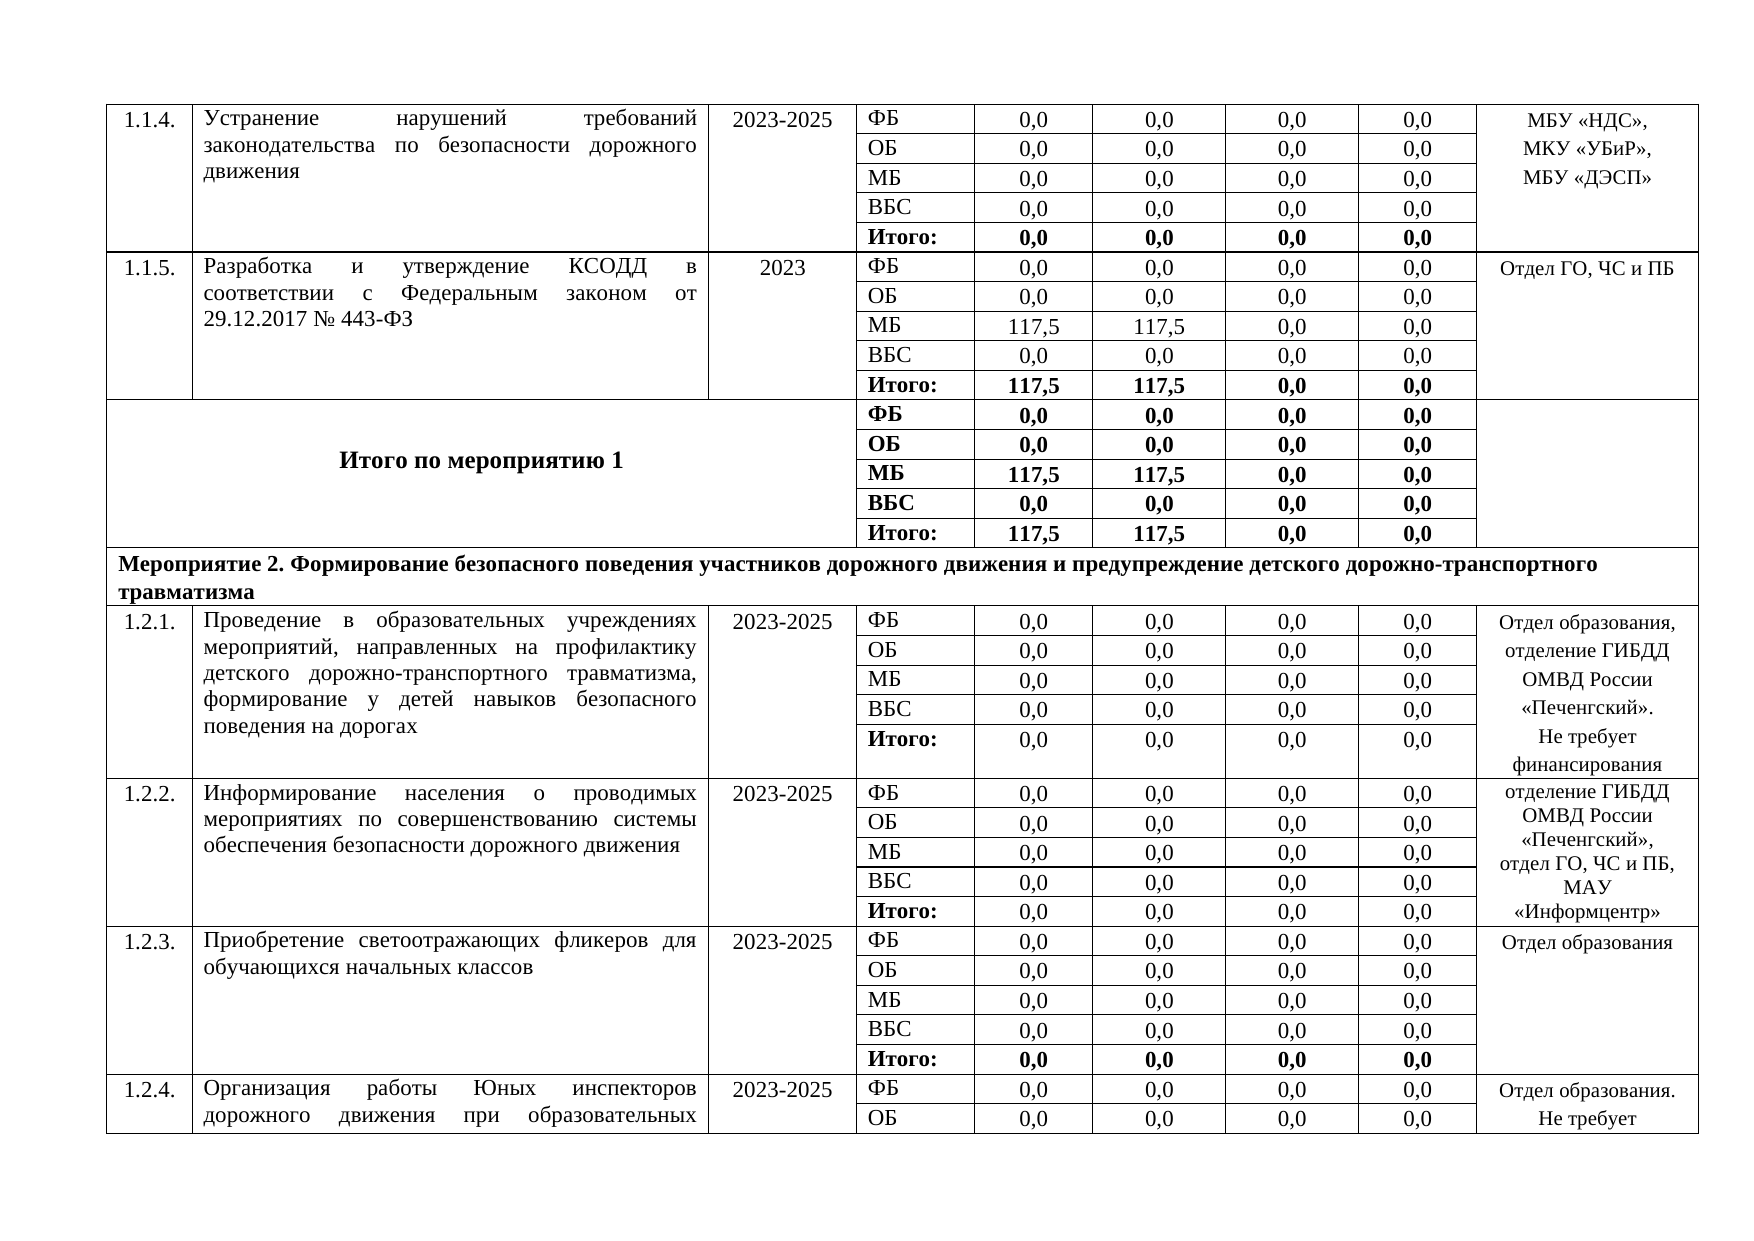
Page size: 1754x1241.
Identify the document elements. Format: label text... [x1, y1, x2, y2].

table_cell 0,0 [1226, 1104, 1358, 1133]
table_cell 0,0 [1359, 341, 1476, 370]
table_cell 0,0 [1226, 808, 1358, 837]
table_cell 0,0 [1226, 282, 1358, 311]
table_cell Информирование населения о проводимых мероприятиях по совершенствованию системы обеспечения безопасности дорожного движения [193, 779, 708, 926]
table_cell 0,0 [975, 1045, 1092, 1073]
table_cell 0,0 [1093, 695, 1225, 724]
table_cell ФБ [857, 779, 974, 807]
table_cell 0,0 [1359, 868, 1476, 896]
table_cell 117,5 [1093, 460, 1225, 488]
table_cell 0,0 [1093, 193, 1225, 222]
table_cell МБУ «НДС», МКУ «УБиР», МБУ «ДЭСП» [1477, 105, 1698, 251]
table_cell 2023-2025 [709, 105, 856, 251]
table_cell ВБС [857, 695, 974, 724]
table_cell ФБ [857, 1075, 974, 1103]
table_cell 0,0 [1359, 1045, 1476, 1073]
table_cell ВБС [857, 1015, 974, 1044]
table_cell ФБ [857, 105, 974, 133]
table_cell 0,0 [1359, 460, 1476, 488]
table_cell ФБ [857, 606, 974, 635]
table_cell 0,0 [975, 489, 1092, 518]
table_cell 0,0 [1093, 636, 1225, 664]
table_cell 117,5 [1093, 519, 1225, 547]
table_cell 0,0 [1359, 371, 1476, 399]
table_cell 0,0 [1359, 282, 1476, 311]
table_cell 0,0 [975, 927, 1092, 955]
table_cell Разработка и утверждение КСОДД в соответствии с Федеральным законом от 29.12.2017 № 443-ФЗ [193, 253, 708, 399]
table_cell 0,0 [1226, 164, 1358, 192]
table_cell 0,0 [1093, 838, 1225, 866]
table_cell отделение ГИБДД ОМВД России «Печенгский», отдел ГО, ЧС и ПБ, МАУ «Информцентр» [1477, 779, 1698, 926]
table_cell 0,0 [1359, 312, 1476, 340]
table_cell 0,0 [1226, 1045, 1358, 1073]
table_cell 0,0 [1226, 1015, 1358, 1044]
table_cell 0,0 [975, 606, 1092, 635]
table_cell 0,0 [1226, 193, 1358, 222]
table_cell 0,0 [975, 1015, 1092, 1044]
table_cell 0,0 [1093, 725, 1225, 778]
table_cell 0,0 [975, 341, 1092, 370]
table_cell 0,0 [1359, 636, 1476, 664]
table_cell 0,0 [975, 868, 1092, 896]
table_cell 2023-2025 [709, 606, 856, 778]
table_cell 0,0 [1226, 312, 1358, 340]
table_cell 0,0 [1226, 956, 1358, 985]
table_cell 0,0 [1226, 105, 1358, 133]
table_cell 0,0 [975, 666, 1092, 694]
table_cell 2023 [709, 253, 856, 399]
table_cell ВБС [857, 868, 974, 896]
table_cell 0,0 [975, 779, 1092, 807]
table_cell 0,0 [1093, 606, 1225, 635]
table_cell [1477, 400, 1698, 547]
table_cell ОБ [857, 956, 974, 985]
table_cell 0,0 [1226, 134, 1358, 163]
table_cell 0,0 [1226, 341, 1358, 370]
table_cell 0,0 [1359, 164, 1476, 192]
table_cell 0,0 [1093, 400, 1225, 429]
table_cell 0,0 [1359, 725, 1476, 778]
table_cell 0,0 [1226, 253, 1358, 281]
table_cell Итого: [857, 725, 974, 778]
table_cell 0,0 [1359, 134, 1476, 163]
table_cell 0,0 [1226, 519, 1358, 547]
table_cell 0,0 [1093, 105, 1225, 133]
table_cell МБ [857, 460, 974, 488]
table_cell 0,0 [1359, 779, 1476, 807]
table_cell 117,5 [975, 519, 1092, 547]
table_cell МБ [857, 986, 974, 1014]
table_cell 2023-2025 [709, 927, 856, 1073]
table_cell 0,0 [975, 956, 1092, 985]
table_cell 0,0 [1226, 927, 1358, 955]
table_cell 1.1.5. [107, 253, 192, 399]
table_cell 1.2.4. [107, 1075, 192, 1133]
table_cell 117,5 [1093, 371, 1225, 399]
table_cell 0,0 [1359, 430, 1476, 458]
table_cell ВБС [857, 489, 974, 518]
table_cell 0,0 [975, 223, 1092, 251]
table_cell Итого: [857, 371, 974, 399]
table_cell Отдел ГО, ЧС и ПБ [1477, 253, 1698, 399]
table_cell 0,0 [1359, 253, 1476, 281]
table_cell 0,0 [1226, 430, 1358, 458]
table_cell 0,0 [1093, 164, 1225, 192]
table_cell 0,0 [1226, 666, 1358, 694]
table_cell ФБ [857, 253, 974, 281]
table_cell 0,0 [1359, 606, 1476, 635]
table_cell 0,0 [975, 105, 1092, 133]
table_cell Устранение нарушений требований законодательства по безопасности дорожного движения [193, 105, 708, 251]
table_cell 0,0 [975, 430, 1092, 458]
table_cell ВБС [857, 341, 974, 370]
table_cell 0,0 [975, 808, 1092, 837]
table_cell 0,0 [1226, 606, 1358, 635]
table_cell 0,0 [1359, 519, 1476, 547]
table_cell 0,0 [1093, 489, 1225, 518]
table_cell ОБ [857, 282, 974, 311]
table_cell Итого: [857, 519, 974, 547]
table_cell 0,0 [1359, 956, 1476, 985]
table_cell 0,0 [975, 897, 1092, 926]
table_cell 0,0 [975, 636, 1092, 664]
table_cell 0,0 [1093, 897, 1225, 926]
table_cell 0,0 [1359, 105, 1476, 133]
table_cell 117,5 [975, 312, 1092, 340]
table_cell 0,0 [1226, 779, 1358, 807]
table_cell Итого по мероприятию 1 [107, 400, 856, 547]
table_cell Проведение в образовательных учреждениях мероприятий, направленных на профилактику детского дорожно-транспортного травматизма, формирование у детей навыков безопасного поведения на дорогах [193, 606, 708, 778]
table_cell ОБ [857, 808, 974, 837]
table_cell 0,0 [975, 400, 1092, 429]
table_cell ФБ [857, 927, 974, 955]
table_cell 0,0 [975, 725, 1092, 778]
table_cell 0,0 [975, 253, 1092, 281]
table_cell ОБ [857, 430, 974, 458]
table_cell 0,0 [1226, 897, 1358, 926]
table_cell 0,0 [1093, 779, 1225, 807]
table_cell 0,0 [1093, 430, 1225, 458]
table_cell 0,0 [1093, 1045, 1225, 1073]
table_cell 0,0 [975, 1104, 1092, 1133]
table_cell 0,0 [1093, 1015, 1225, 1044]
table_cell 0,0 [1359, 223, 1476, 251]
table_cell 117,5 [975, 460, 1092, 488]
table_cell Итого: [857, 223, 974, 251]
table_cell 0,0 [1093, 1104, 1225, 1133]
table_cell МБ [857, 164, 974, 192]
table_cell 0,0 [1359, 1075, 1476, 1103]
table_cell МБ [857, 838, 974, 866]
table_cell 0,0 [1226, 986, 1358, 1014]
table_cell Отдел образования [1477, 927, 1698, 1073]
table_cell Приобретение светоотражающих фликеров для обучающихся начальных классов [193, 927, 708, 1073]
table_cell ФБ [857, 400, 974, 429]
table_cell ОБ [857, 1104, 974, 1133]
table_cell 0,0 [1226, 400, 1358, 429]
table_cell 0,0 [975, 1075, 1092, 1103]
table_cell 117,5 [1093, 312, 1225, 340]
table_cell 0,0 [1226, 223, 1358, 251]
table_cell 0,0 [1359, 489, 1476, 518]
table_cell 0,0 [1093, 666, 1225, 694]
table_cell 0,0 [1359, 808, 1476, 837]
table_cell 117,5 [975, 371, 1092, 399]
table_cell 0,0 [1093, 808, 1225, 837]
table_cell 0,0 [1226, 636, 1358, 664]
table_cell 0,0 [975, 838, 1092, 866]
table_cell 0,0 [1226, 838, 1358, 866]
table_cell МБ [857, 666, 974, 694]
table_cell 0,0 [1226, 460, 1358, 488]
table_cell 0,0 [1226, 489, 1358, 518]
table_cell МБ [857, 312, 974, 340]
table_cell 0,0 [1226, 371, 1358, 399]
table_cell 0,0 [1359, 927, 1476, 955]
table_cell 2023-2025 [709, 1075, 856, 1133]
table_cell 0,0 [1093, 341, 1225, 370]
table_cell 0,0 [975, 134, 1092, 163]
table_cell 0,0 [1359, 1015, 1476, 1044]
table_cell 0,0 [1359, 897, 1476, 926]
table_cell 0,0 [1093, 223, 1225, 251]
table_cell 2023-2025 [709, 779, 856, 926]
table_cell 0,0 [975, 282, 1092, 311]
table_cell 1.2.2. [107, 779, 192, 926]
table_cell Организация работы Юных инспекторов дорожного движения при образовательных учреждениях. [193, 1075, 708, 1133]
table_cell 0,0 [1093, 986, 1225, 1014]
table_cell 0,0 [1359, 986, 1476, 1014]
table_cell Итого: [857, 897, 974, 926]
table_cell 1.2.1. [107, 606, 192, 778]
table_cell 0,0 [1359, 1104, 1476, 1133]
table_cell Мероприятие 2. Формирование безопасного поведения участников дорожного движения и предупреждение детского дорожно-транспортного травматизма [107, 548, 1698, 605]
table_cell ОБ [857, 636, 974, 664]
table_cell 0,0 [1093, 868, 1225, 896]
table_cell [1477, 1075, 1698, 1133]
table_cell 0,0 [975, 193, 1092, 222]
table_cell 0,0 [1359, 400, 1476, 429]
table_cell Отдел образования, отделение ГИБДД ОМВД России «Печенгский». Не требует финансирования [1477, 606, 1698, 778]
table_cell 0,0 [1226, 1075, 1358, 1103]
table_cell 0,0 [1359, 838, 1476, 866]
table_cell 0,0 [1093, 956, 1225, 985]
table_cell 0,0 [1093, 282, 1225, 311]
table_cell 1.2.3. [107, 927, 192, 1073]
table_cell 1.1.4. [107, 105, 192, 251]
table_cell 0,0 [1359, 695, 1476, 724]
table_cell 0,0 [1093, 134, 1225, 163]
table_cell 0,0 [975, 164, 1092, 192]
table_cell 0,0 [1093, 253, 1225, 281]
table_cell 0,0 [975, 695, 1092, 724]
table_cell 0,0 [1093, 1075, 1225, 1103]
table_cell 0,0 [1226, 695, 1358, 724]
table_cell Итого: [857, 1045, 974, 1073]
table_cell 0,0 [1359, 193, 1476, 222]
table_cell 0,0 [1226, 868, 1358, 896]
table_cell 0,0 [1093, 927, 1225, 955]
table_cell 0,0 [1359, 666, 1476, 694]
table_cell ВБС [857, 193, 974, 222]
table_cell ОБ [857, 134, 974, 163]
table_cell 0,0 [1226, 725, 1358, 778]
table_cell 0,0 [975, 986, 1092, 1014]
